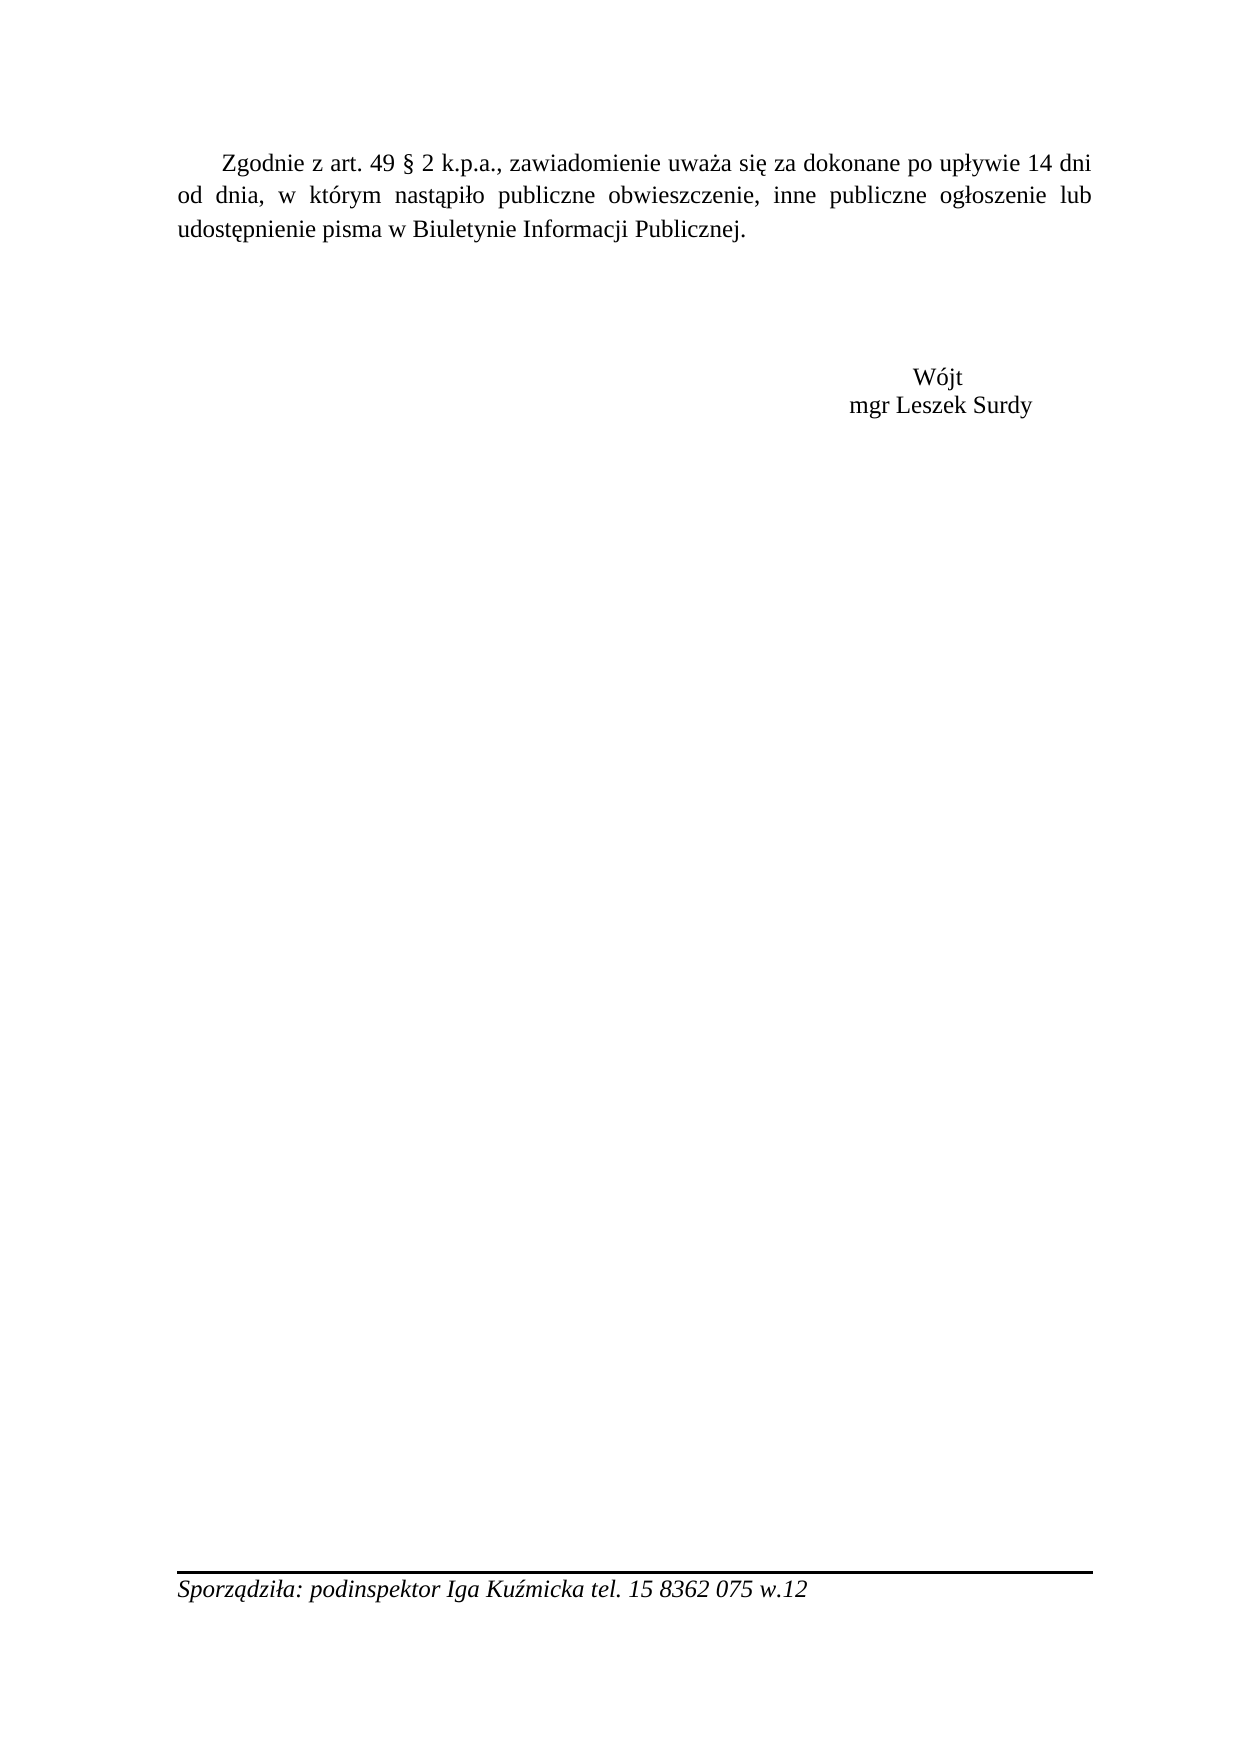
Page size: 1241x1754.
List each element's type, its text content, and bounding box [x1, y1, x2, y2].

text Sporządziła: podinspektor Iga Kuźmicka tel. 15 8362 075 w.12 [177, 1574, 1093, 1603]
text Wójt [177, 362, 1093, 390]
text mgr Leszek Surdy [177, 390, 1093, 419]
text Zgodnie z art. 49 § 2 k.p.a., zawiadomienie uważa się za dokonane po upływie 14 dni od dnia, w którym nastąpiło publiczne obwieszczenie, inne publiczne ogłoszenie lub udostępnienie pisma w Biuletynie Informacji Publicznej. [177, 148, 1093, 242]
